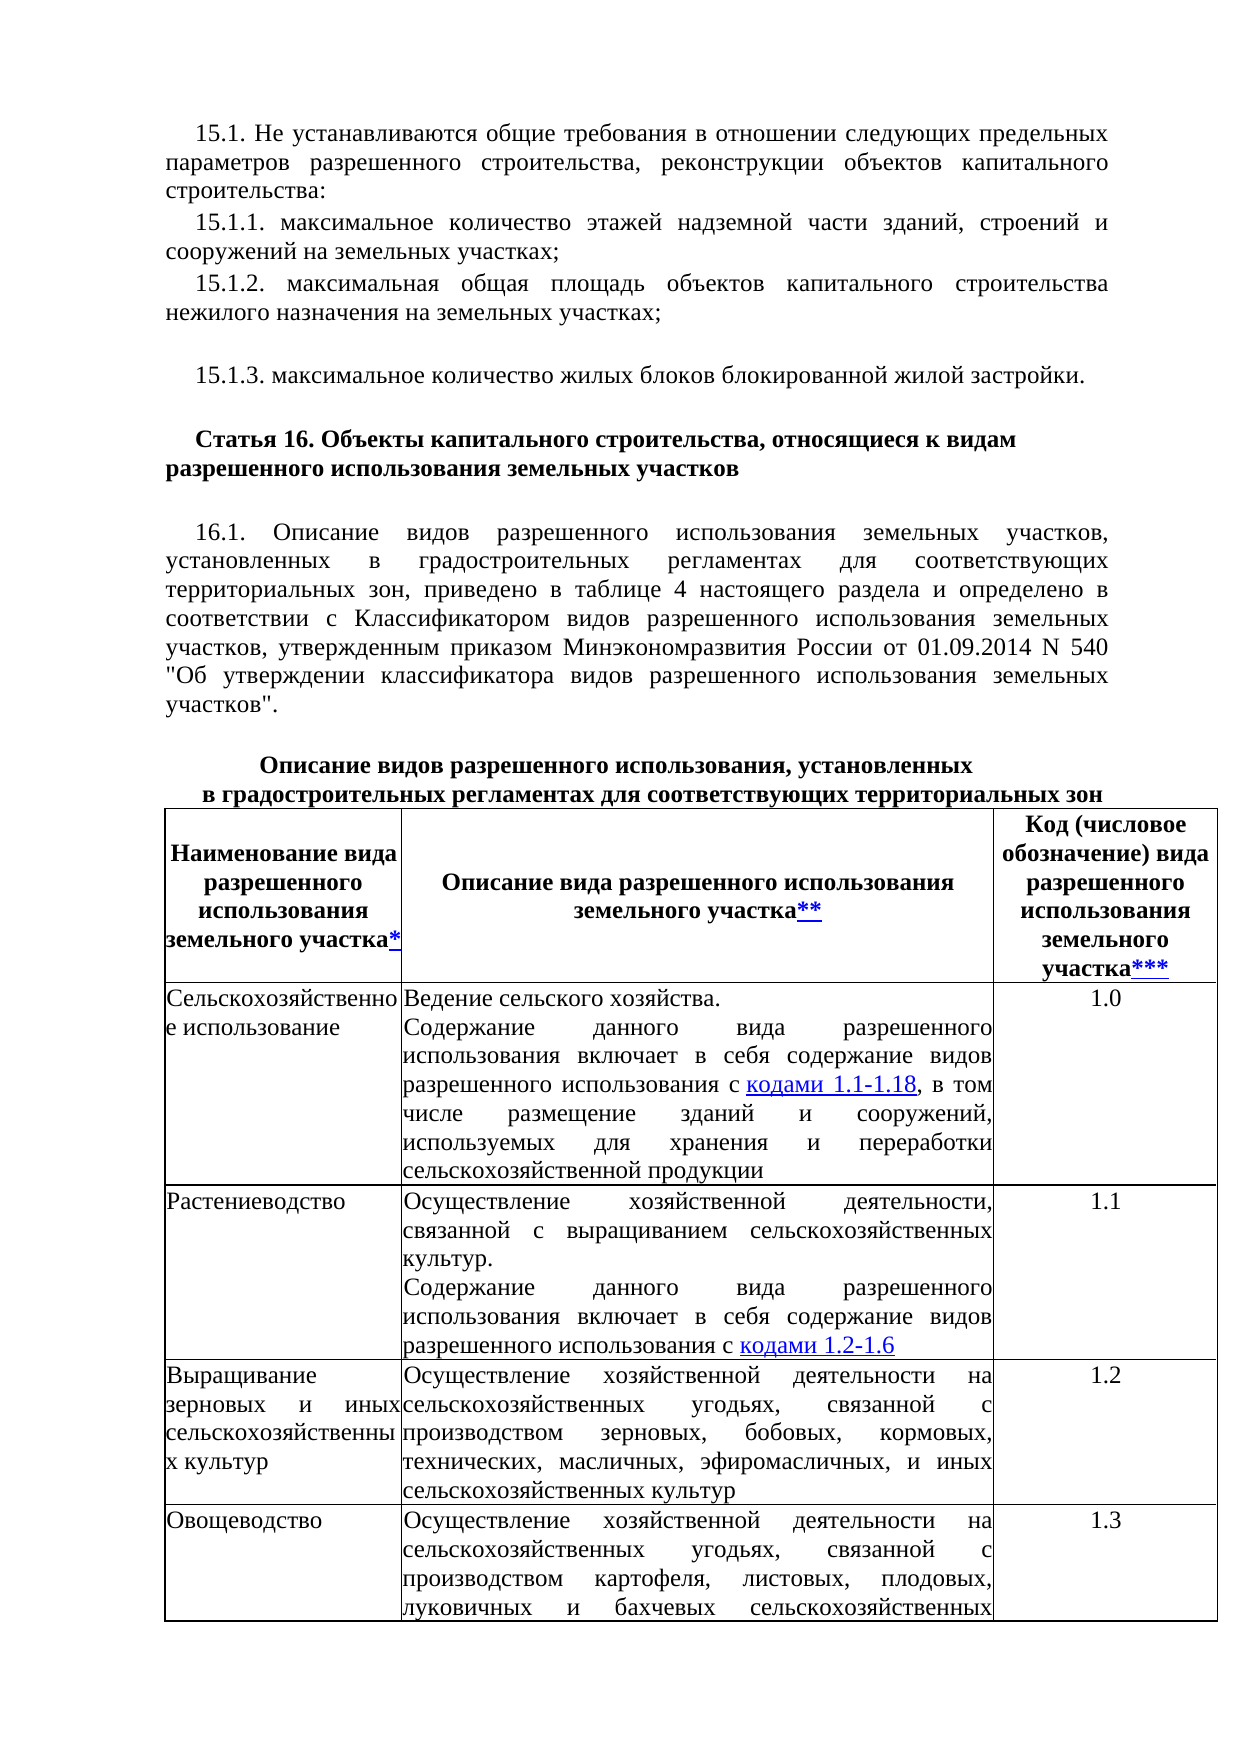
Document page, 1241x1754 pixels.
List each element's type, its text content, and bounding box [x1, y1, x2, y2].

table_cell 1.1 [994, 1184, 1217, 1358]
text 15.1. Не устанавливаются общие требования в отношении следующих предельных параметров разрешенного строительства, реконструкции объектов капитального строительства: [165, 118, 1110, 204]
table_cell Овощеводство [166, 1505, 401, 1620]
table_header Наименование вида разрешенного использования земельного участка* [166, 809, 401, 982]
table_header Код (числовое обозначение) вида разрешенного использования земельного участка*** [994, 809, 1217, 982]
subtitle Статья 16. Объекты капитального строительства, относящиеся к видам разрешенного использования земельных участков [165, 424, 1110, 482]
text 15.1.1. максимальное количество этажей надземной части зданий, строений и сооружений на земельных участках; [165, 207, 1110, 265]
table_cell Сельскохозяйственное использование [166, 983, 401, 1184]
table_cell 1.0 [994, 982, 1217, 1184]
text 16.1. Описание видов разрешенного использования земельных участков, установленных в градостроительных регламентах для соответствующих территориальных зон, приведено в таблице 4 настоящего раздела и определено в соответствии с Классификатором видов разрешенного использования земельных участков, утвержденным приказом Минэкономразвития России от 01.09.2014 N 540 "Об утверждении классификатора видов разрешенного использования земельных участков". [165, 517, 1110, 718]
text в градостроительных регламентах для соответствующих территориальных зон [165, 779, 1110, 807]
table_header Описание вида разрешенного использования земельного участка** [402, 809, 993, 982]
table_cell Выращивание зерновых и иных сельскохозяйственных культур [166, 1360, 401, 1504]
table_cell Растениеводство [166, 1186, 401, 1358]
text Описание видов разрешенного использования, установленных [165, 750, 1110, 779]
text 15.1.2. максимальная общая площадь объектов капитального строительства нежилого назначения на земельных участках; [165, 268, 1110, 326]
table_cell Осуществление хозяйственной деятельности на сельскохозяйственных угодьях, связанной с производством зерновых, бобовых, кормовых, технических, масличных, эфиромасличных, и иных сельскохозяйственных культур [402, 1360, 993, 1504]
table_cell Осуществление хозяйственной деятельности, связанной с выращиванием сельскохозяйственных культур. Содержание данного вида разрешенного использования включает в себя содержание видов разрешенного использования с кодами 1.2-1.6 [402, 1186, 993, 1358]
table_cell 1.2 [994, 1359, 1217, 1504]
table_cell Ведение сельского хозяйства. Содержание данного вида разрешенного использования включает в себя содержание видов разрешенного использования с кодами 1.1-1.18, в том числе размещение зданий и сооружений, используемых для хранения и переработки сельскохозяйственной продукции [402, 983, 993, 1184]
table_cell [402, 1505, 993, 1620]
table_cell 1.3 [994, 1504, 1217, 1620]
text 15.1.3. максимальное количество жилых блоков блокированной жилой застройки. [165, 361, 1110, 389]
